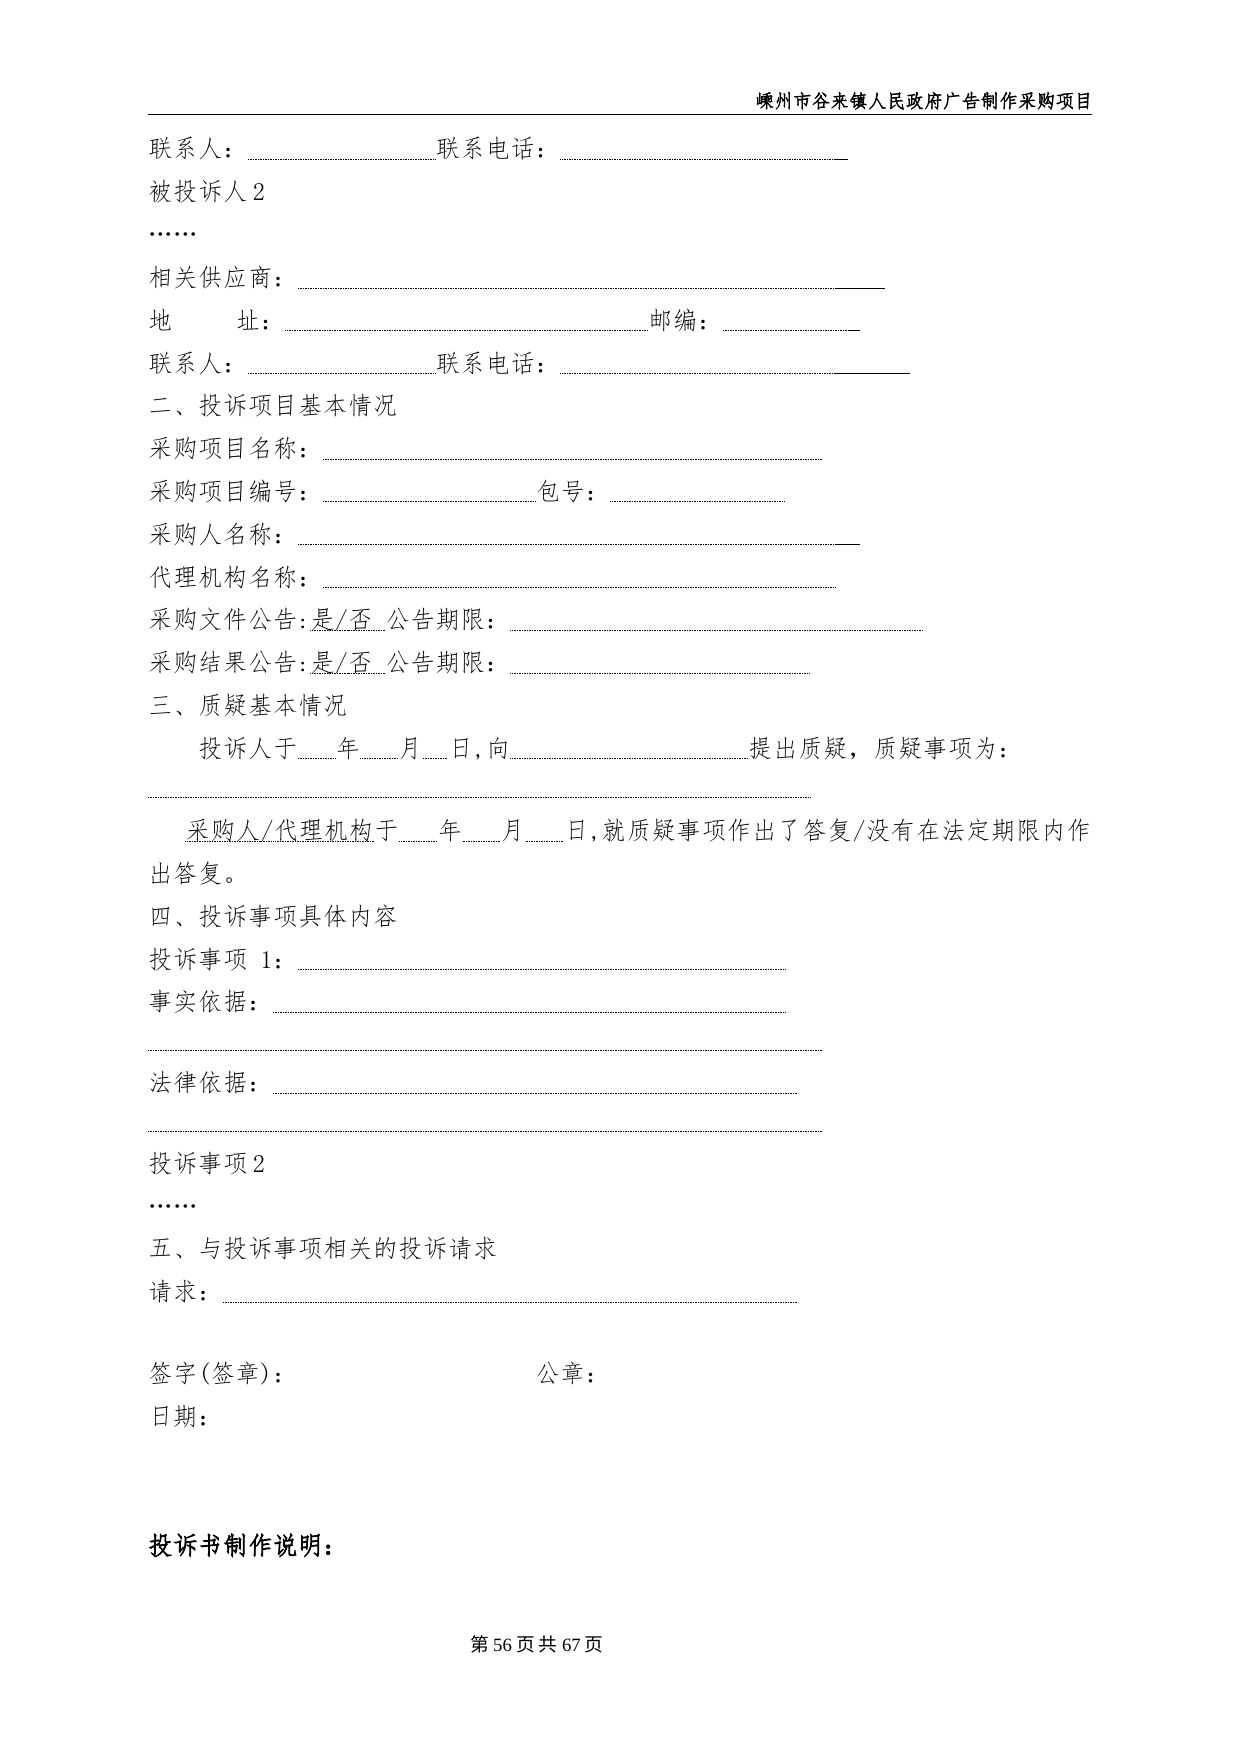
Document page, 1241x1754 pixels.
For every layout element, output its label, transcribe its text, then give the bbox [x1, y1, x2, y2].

text 日期： [148, 1401, 1092, 1429]
text 四、投诉事项具体内容 [148, 900, 1092, 929]
text 五、与投诉事项相关的投诉请求 [148, 1233, 1092, 1261]
text 相关供应商： [148, 261, 1092, 290]
text 采购人名称： [148, 518, 1092, 547]
text 投诉事项2 [148, 1147, 1092, 1176]
text 投诉书制作说明： [148, 1529, 1092, 1558]
text 被投诉人2 [148, 176, 1092, 204]
text 请求： [148, 1276, 1092, 1304]
text 二、投诉项目基本情况 [148, 390, 1092, 418]
text 投诉事项 1： [148, 943, 1092, 972]
text 三、质疑基本情况 [148, 689, 1092, 718]
text 联系人： 联系电话： [148, 347, 1092, 376]
text 法律依据： [148, 1066, 1092, 1095]
text 采购人/代理机构于 年 月 日,就质疑事项作出了答复/没有在法定期限内作出答复。 [148, 814, 1092, 886]
text 采购项目编号： 包号： [148, 475, 1092, 504]
text 采购结果公告:是/否 公告期限： [148, 647, 1092, 675]
text 事实依据： [148, 986, 1092, 1014]
text 地 址： 邮编： [148, 304, 1092, 333]
text 投诉人于 年 月 日,向 提出质疑，质疑事项为： [148, 732, 1092, 761]
text 代理机构名称： [148, 561, 1092, 589]
text …… [148, 1190, 1092, 1218]
text 联系人： 联系电话： [148, 133, 1092, 161]
text 采购项目名称： [148, 433, 1092, 461]
text …… [148, 218, 1092, 247]
text 采购文件公告:是/否 公告期限： [148, 604, 1092, 632]
text 签字(签章)： 公章： [148, 1358, 1092, 1386]
